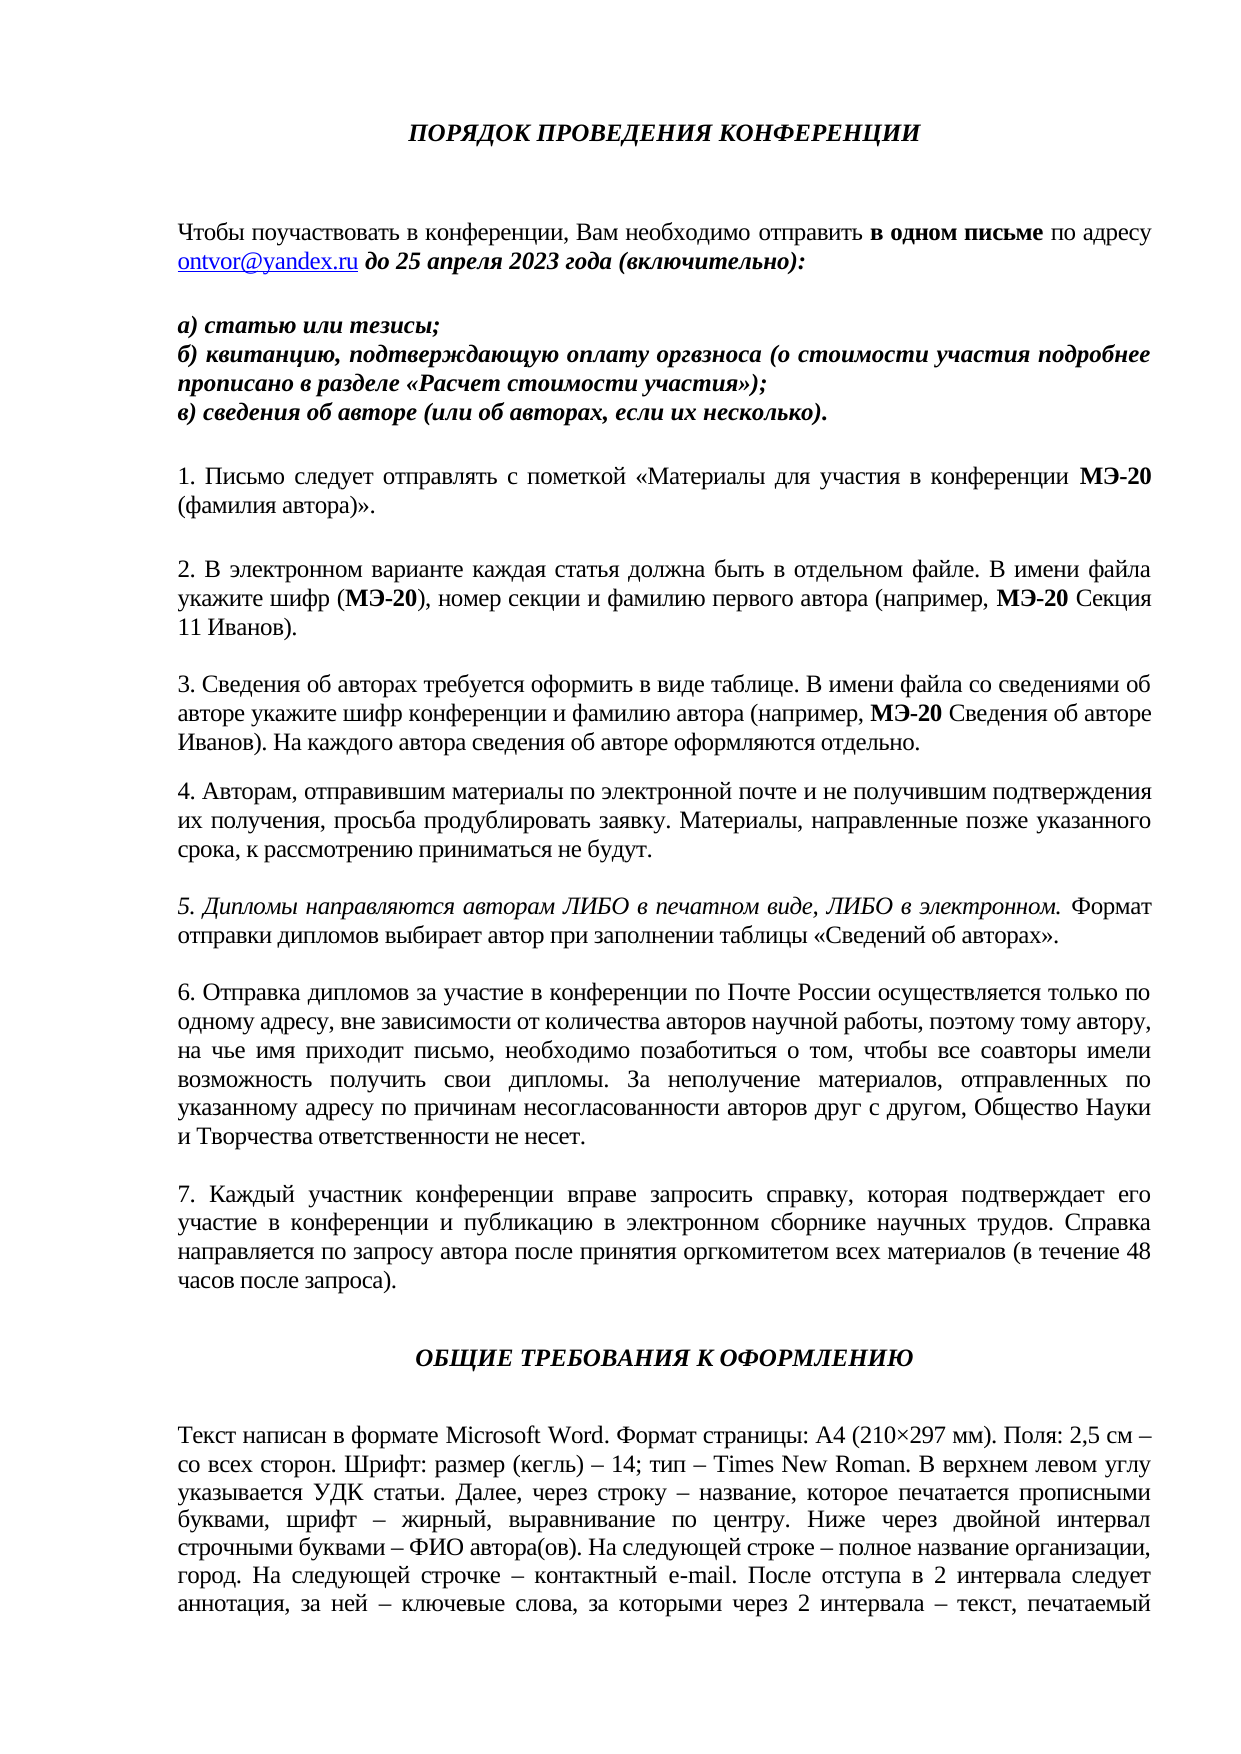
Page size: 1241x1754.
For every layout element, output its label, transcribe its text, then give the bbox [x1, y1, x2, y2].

text Чтобы поучаствовать в конференции, Вам необходимо отправить в одном письме по адресу ontvor@yandex.ru до 25 апреля 2023 года (включительно): [177, 217, 1152, 275]
text ПОРЯДОК ПРОВЕДЕНИЯ КОНФЕРЕНЦИИ [177, 118, 1152, 147]
text б) квитанцию, подтверждающую оплату оргвзноса (о стоимости участия подробнее прописано в разделе «Расчет стоимости участия»); [177, 339, 1152, 397]
text 5. Дипломы направляются авторам ЛИБО в печатном виде, ЛИБО в электронном. Формат отправки дипломов выбирает автор при заполнении таблицы «Сведений об авторах». [177, 891, 1152, 949]
text а) статью или тезисы; [177, 310, 1152, 339]
text 2. В электронном варианте каждая статья должна быть в отдельном файле. В имени файла укажите шифр (МЭ-20), номер секции и фамилию первого автора (например, МЭ-20 Секция 11 Иванов). [177, 554, 1152, 640]
text в) сведения об авторе (или об авторах, если их несколько). [177, 397, 1152, 425]
text 3. Сведения об авторах требуется оформить в виде таблице. В имени файла со сведениями об авторе укажите шифр конференции и фамилию автора (например, МЭ-20 Сведения об авторе Иванов). На каждого автора сведения об авторе оформляются отдельно. [177, 669, 1152, 755]
text 7. Каждый участник конференции вправе запросить справку, которая подтверждает его участие в конференции и публикацию в электронном сборнике научных трудов. Справка направляется по запросу автора после принятия оргкомитетом всех материалов (в течение 48 часов после запроса). [177, 1179, 1152, 1294]
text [177, 1422, 1152, 1617]
text 1. Письмо следует отправлять с пометкой «Материалы для участия в конференции МЭ-20 (фамилия автора)». [177, 461, 1152, 518]
text 4. Авторам, отправившим материалы по электронной почте и не получившим подтверждения их получения, просьба продублировать заявку. Материалы, направленные позже указанного срока, к рассмотрению приниматься не будут. [177, 776, 1152, 862]
text 6. Отправка дипломов за участие в конференции по Почте России осуществляется только по одному адресу, вне зависимости от количества авторов научной работы, поэтому тому автору, на чье имя приходит письмо, необходимо позаботиться о том, чтобы все соавторы имели возможность получить свои дипломы. За неполучение материалов, отправленных по указанному адресу по причинам несогласованности авторов друг с другом, Общество Науки и Творчества ответственности не несет. [177, 977, 1152, 1150]
text ОБЩИЕ ТРЕБОВАНИЯ К ОФОРМЛЕНИЮ [177, 1343, 1152, 1372]
